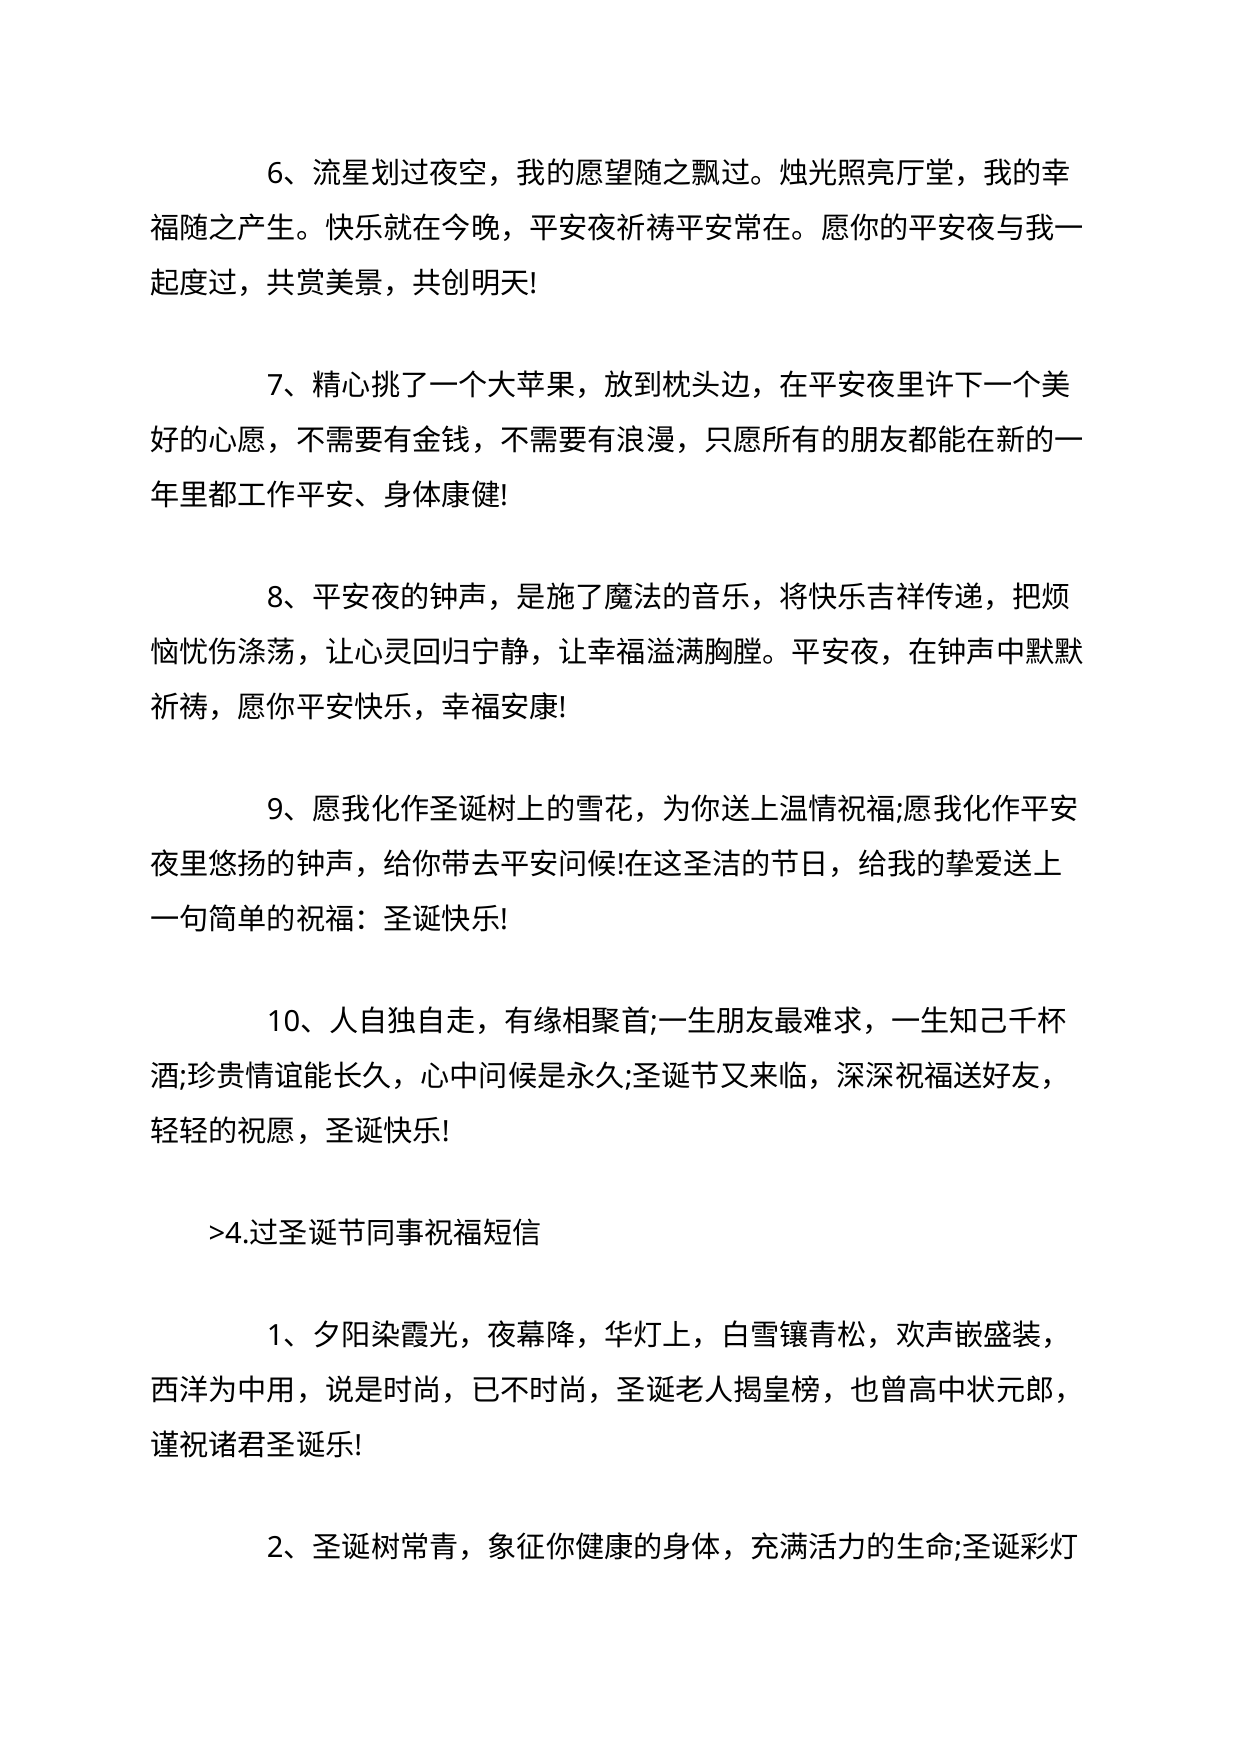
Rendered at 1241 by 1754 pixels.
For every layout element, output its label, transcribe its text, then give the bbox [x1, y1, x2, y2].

text 9、愿我化作圣诞树上的雪花，为你送上温情祝福;愿我化作平安夜里悠扬的钟声，给你带去平安问候!在这圣洁的节日，给我的挚爱送上一句简单的祝福：圣诞快乐! [150, 786, 1090, 938]
text 7、精心挑了一个大苹果，放到枕头边，在平安夜里许下一个美好的心愿，不需要有金钱，不需要有浪漫，只愿所有的朋友都能在新的一年里都工作平安、身体康健! [150, 362, 1090, 514]
text 1、夕阳染霞光，夜幕降，华灯上，白雪镶青松，欢声嵌盛装，西洋为中用，说是时尚，已不时尚，圣诞老人揭皇榜，也曾高中状元郎，谨祝诸君圣诞乐! [150, 1312, 1090, 1464]
text 6、流星划过夜空，我的愿望随之飘过。烛光照亮厅堂，我的幸福随之产生。快乐就在今晚，平安夜祈祷平安常在。愿你的平安夜与我一起度过，共赏美景，共创明天! [150, 150, 1090, 302]
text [150, 1523, 1090, 1566]
text 8、平安夜的钟声，是施了魔法的音乐，将快乐吉祥传递，把烦恼忧伤涤荡，让心灵回归宁静，让幸福溢满胸膛。平安夜，在钟声中默默祈祷，愿你平安快乐，幸福安康! [150, 574, 1090, 726]
text >4.过圣诞节同事祝福短信 [150, 1209, 1090, 1252]
text 10、人自独自走，有缘相聚首;一生朋友最难求，一生知己千杯酒;珍贵情谊能长久，心中问候是永久;圣诞节又来临，深深祝福送好友，轻轻的祝愿，圣诞快乐! [150, 998, 1090, 1150]
